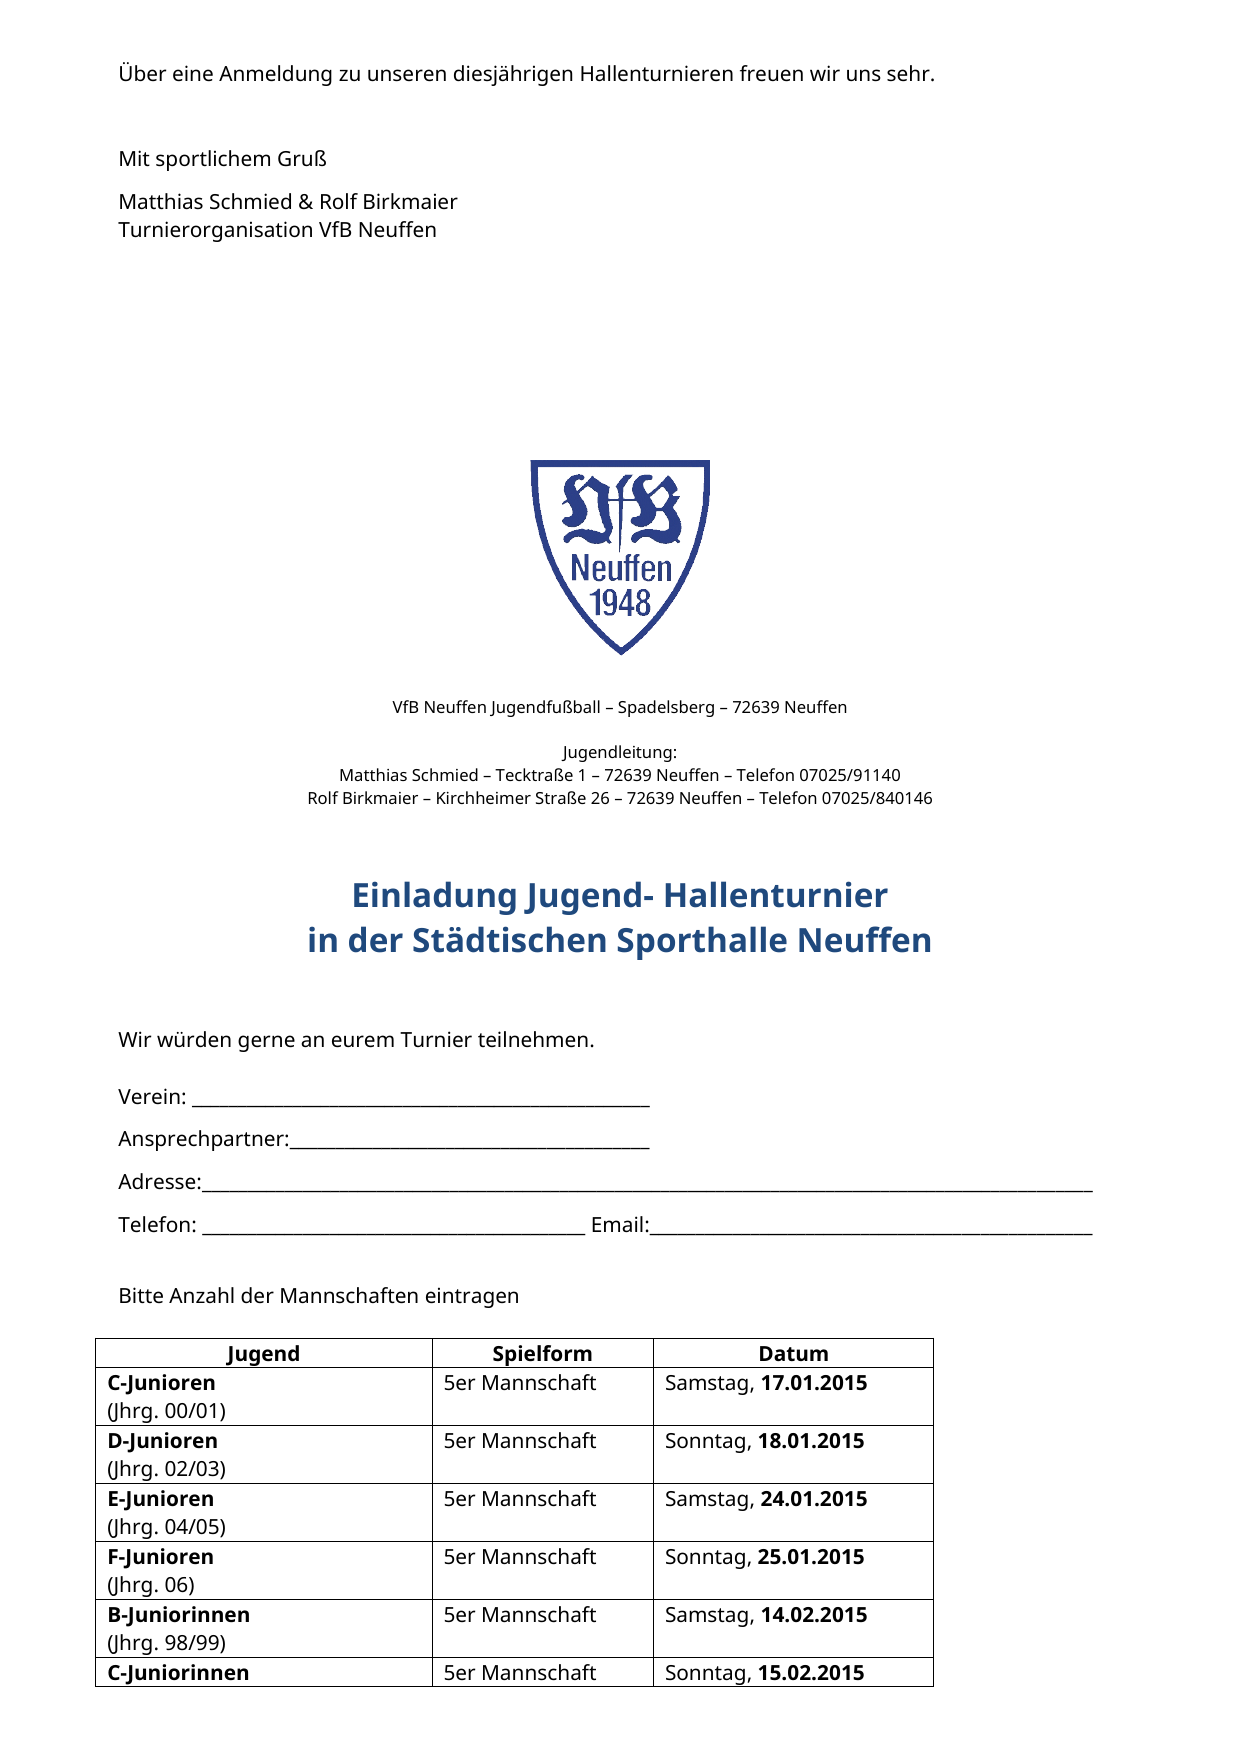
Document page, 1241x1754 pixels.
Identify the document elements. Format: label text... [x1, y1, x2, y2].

table_cell Sonntag, 18.01.2015 [654, 1426, 933, 1483]
text VfB Neuffen Jugendfußball – Spadelsberg – 72639 Neuffen [118, 696, 1122, 718]
table_cell 5er Mannschaft [433, 1542, 653, 1599]
text in der Städtischen Sporthalle Neuffen [118, 917, 1122, 963]
table_cell C-Junioren (Jhrg. 00/01) [96, 1368, 432, 1425]
table_header Spielform [433, 1339, 653, 1367]
table_cell 5er Mannschaft [433, 1484, 653, 1541]
table_cell 5er Mannschaft [433, 1658, 653, 1686]
text Adresse: [118, 1167, 1122, 1196]
text Matthias Schmied – Tecktraße 1 – 72639 Neuffen – Telefon 07025/91140 [118, 764, 1122, 787]
table_cell Sonntag, 15.02.2015 [654, 1658, 933, 1686]
table_cell B-Juniorinnen (Jhrg. 98/99) [96, 1600, 432, 1657]
table_cell Samstag, 14.02.2015 [654, 1600, 933, 1657]
table_cell F-Junioren (Jhrg. 06) [96, 1542, 432, 1599]
text Rolf Birkmaier – Kirchheimer Straße 26 – 72639 Neuffen – Telefon 07025/840146 [118, 787, 1122, 809]
text Verein: [118, 1082, 1122, 1110]
table_cell Sonntag, 25.01.2015 [654, 1542, 933, 1599]
table_cell 5er Mannschaft [433, 1368, 653, 1425]
table_cell Samstag, 17.01.2015 [654, 1368, 933, 1425]
picture [530, 459, 710, 656]
text Jugendleitung: [118, 741, 1122, 764]
text Turnierorganisation VfB Neuffen [118, 215, 1122, 244]
text Matthias Schmied & Rolf Birkmaier [118, 187, 1122, 215]
table_cell 5er Mannschaft [433, 1600, 653, 1657]
text Mit sportlichem Gruß [118, 144, 1122, 173]
text Telefon: Email: [118, 1210, 1122, 1238]
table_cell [96, 1658, 432, 1686]
table_header Datum [654, 1339, 933, 1367]
text Ansprechpartner: [118, 1124, 1122, 1153]
table_cell Samstag, 24.01.2015 [654, 1484, 933, 1541]
text Wir würden gerne an eurem Turnier teilnehmen. [118, 1025, 1122, 1053]
table_cell D-Junioren (Jhrg. 02/03) [96, 1426, 432, 1483]
table_header Jugend [96, 1339, 432, 1367]
text Bitte Anzahl der Mannschaften eintragen [118, 1281, 1122, 1309]
table_cell E-Junioren (Jhrg. 04/05) [96, 1484, 432, 1541]
text Einladung Jugend- Hallenturnier [118, 872, 1122, 917]
text Über eine Anmeldung zu unseren diesjährigen Hallenturnieren freuen wir uns sehr. [118, 59, 1122, 87]
table_cell 5er Mannschaft [433, 1426, 653, 1483]
